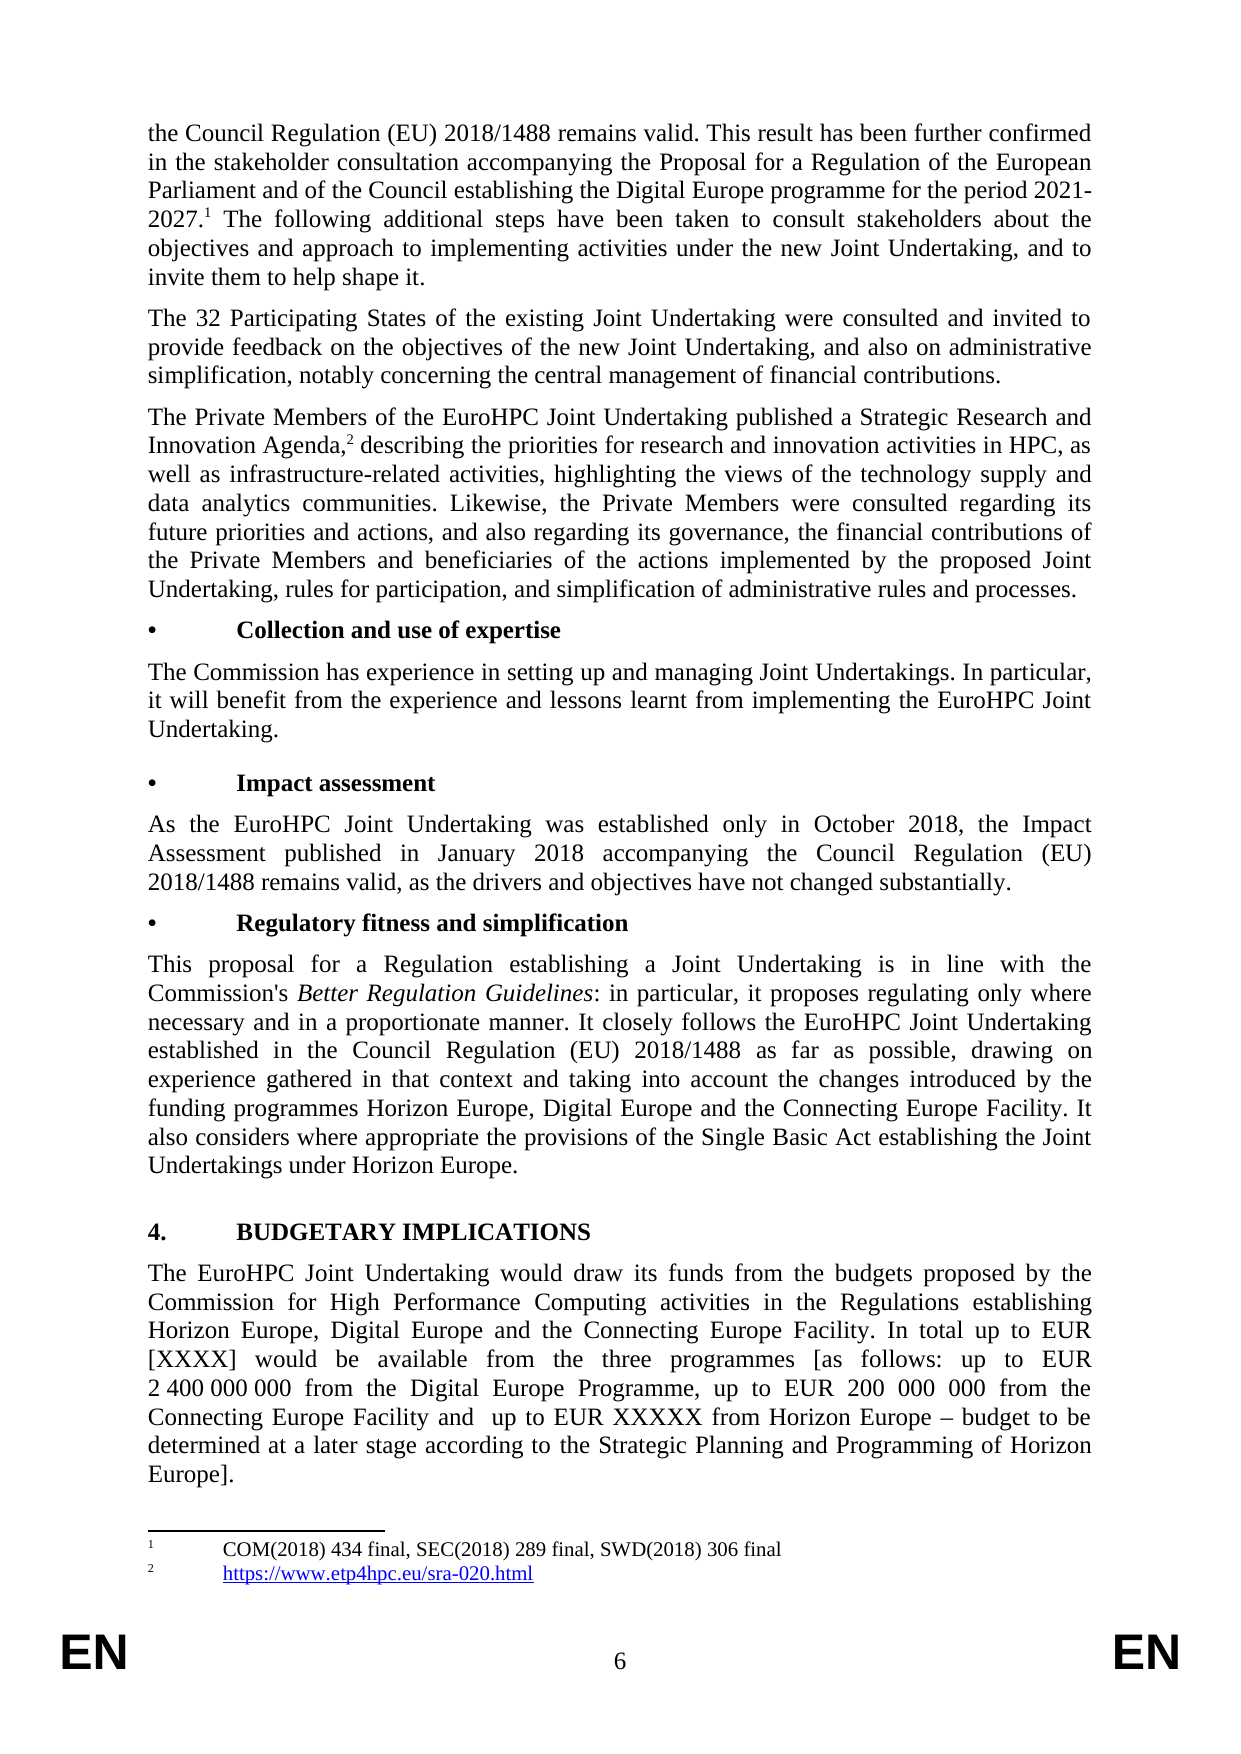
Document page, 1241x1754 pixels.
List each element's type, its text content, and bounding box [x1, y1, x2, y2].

text This proposal for a Regulation establishing a Joint Undertaking is in line with the Commission's Better Regulation Guidelines: in particular, it proposes regulating only where necessary and in a proportionate manner. It closely follows the EuroHPC Joint Undertaking established in the Council Regulation (EU) 2018/1488 as far as possible, drawing on experience gathered in that context and taking into account the changes introduced by the funding programmes Horizon Europe, Digital Europe and the Connecting Europe Facility. It also considers where appropriate the provisions of the Single Basic Act establishing the Joint Undertakings under Horizon Europe. [148, 949, 1093, 1179]
subtitle • Collection and use of expertise [148, 616, 1093, 644]
subtitle 4. BUDGETARY IMPLICATIONS [148, 1217, 1093, 1246]
subtitle • Impact assessment [148, 768, 1093, 797]
text The 32 Participating States of the existing Joint Undertaking were consulted and invited to provide feedback on the objectives of the new Joint Undertaking, and also on administrative simplification, notably concerning the central management of financial contributions. [148, 303, 1093, 389]
text As the EuroHPC Joint Undertaking was established only in October 2018, the Impact Assessment published in January 2018 accompanying the Council Regulation (EU) 2018/1488 remains valid, as the drivers and objectives have not changed substantially. [148, 809, 1093, 896]
subtitle • Regulatory fitness and simplification [148, 908, 1093, 937]
text The Private Members of the EuroHPC Joint Undertaking published a Strategic Research and Innovation Agenda, describing the priorities for research and innovation activities in HPC, as well as infrastructure-related activities, highlighting the views of the technology supply and data analytics communities. Likewise, the Private Members were consulted regarding its future priorities and actions, and also regarding its governance, the financial contributions of the Private Members and beneficiaries of the actions implemented by the proposed Joint Undertaking, rules for participation, and simplification of administrative rules and processes. [148, 402, 1093, 603]
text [148, 118, 1093, 291]
text The EuroHPC Joint Undertaking would draw its funds from the budgets proposed by the Commission for High Performance Computing activities in the Regulations establishing Horizon Europe, Digital Europe and the Connecting Europe Facility. In total up to EUR [XXXX] would be available from the three programmes [as follows: up to EUR 2 400 000 000 from the Digital Europe Programme, up to EUR 200 000 000 from the Connecting Europe Facility and up to EUR XXXXX from Horizon Europe – budget to be determined at a later stage according to the Strategic Planning and Programming of Horizon Europe]. [148, 1258, 1093, 1488]
text The Commission has experience in setting up and managing Joint Undertakings. In particular, it will benefit from the experience and lessons learnt from implementing the EuroHPC Joint Undertaking. [148, 657, 1093, 743]
